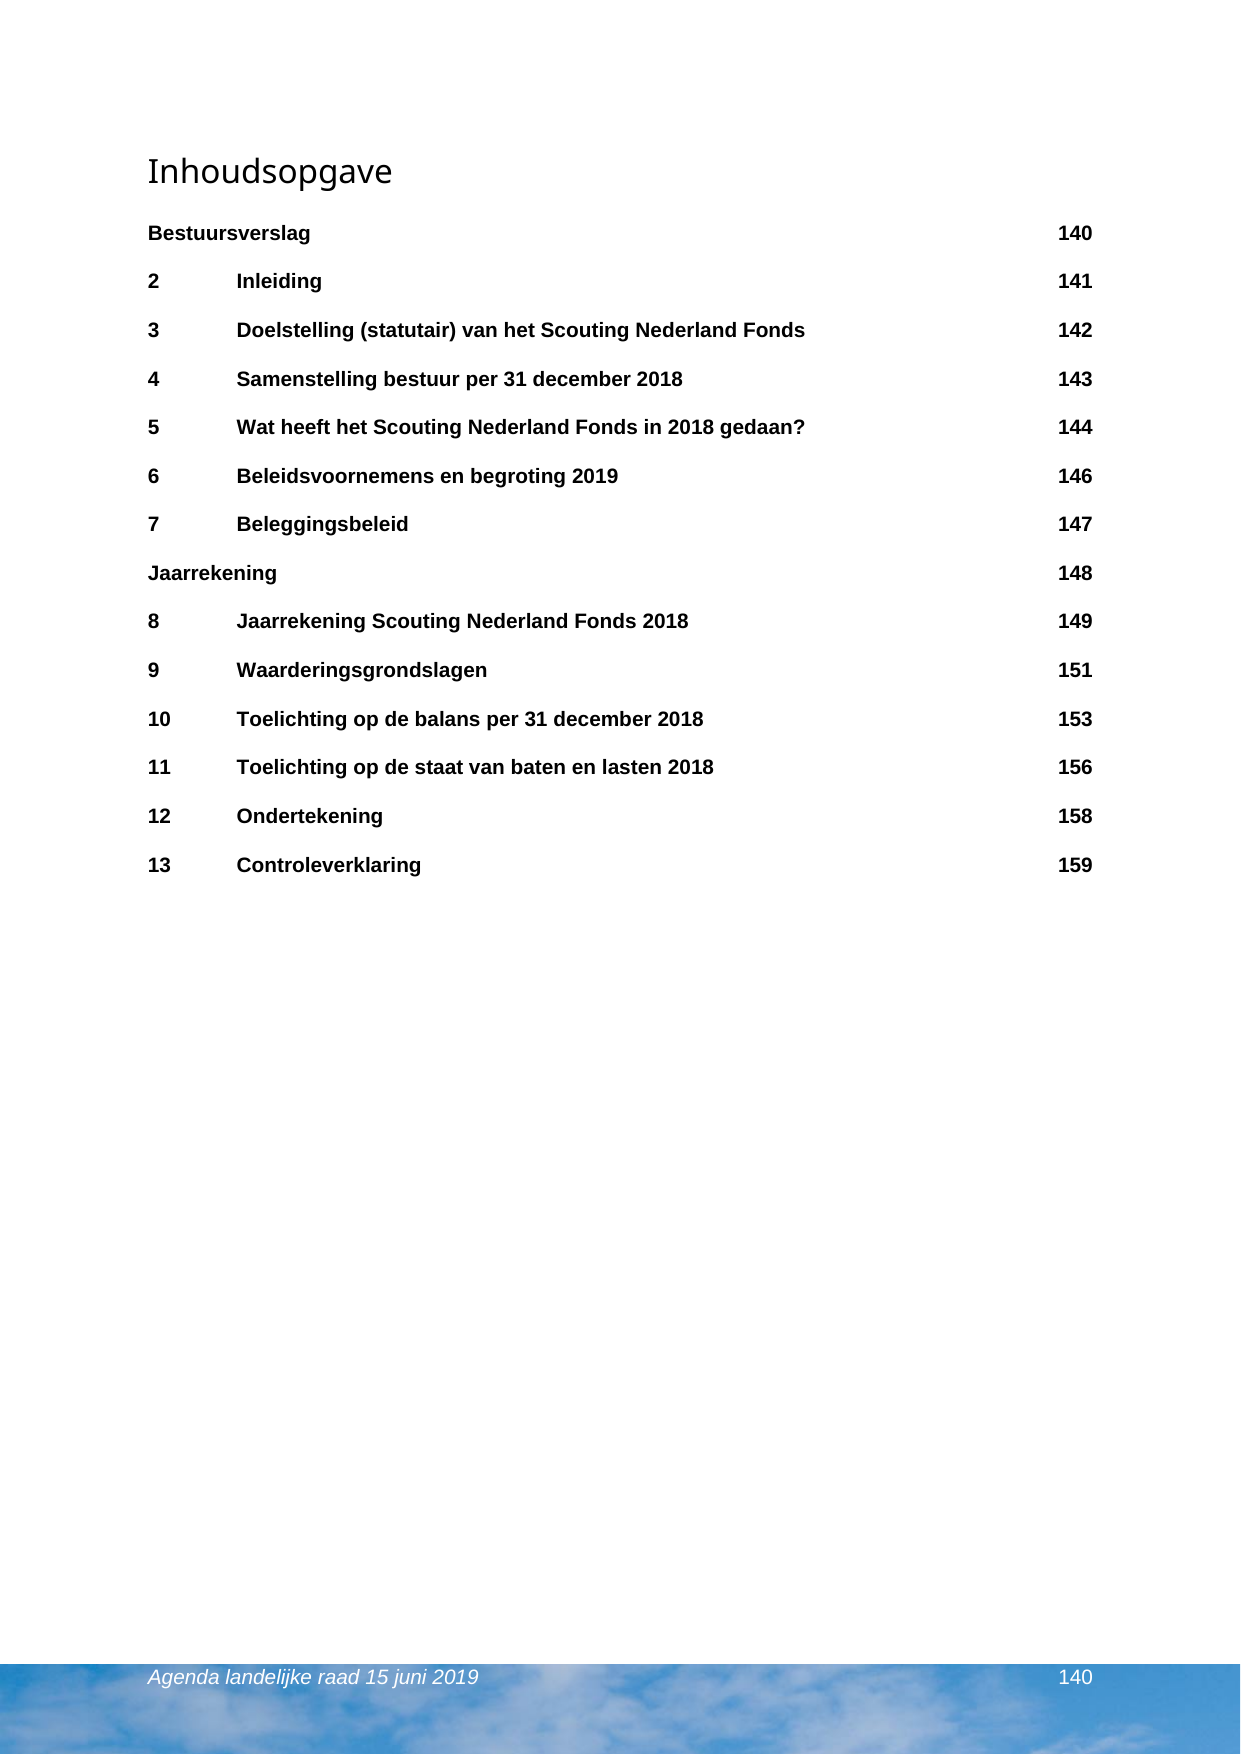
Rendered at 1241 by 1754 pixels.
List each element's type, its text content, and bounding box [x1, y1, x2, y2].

text 11 Toelichting op de staat van baten en lasten 2018 156 [148, 755, 1092, 779]
text 5 Wat heeft het Scouting Nederland Fonds in 2018 gedaan? 144 [148, 415, 1092, 439]
text 3 Doelstelling (statutair) van het Scouting Nederland Fonds 142 [148, 318, 1092, 342]
text 7 Beleggingsbeleid 147 [148, 512, 1092, 536]
text 13 Controleverklaring 159 [148, 852, 1092, 876]
text 6 Beleidsvoornemens en begroting 2019 146 [148, 464, 1092, 488]
text 4 Samenstelling bestuur per 31 december 2018 143 [148, 366, 1092, 390]
text Bestuursverslag 140 [148, 221, 1092, 245]
text Jaarrekening 148 [148, 561, 1092, 585]
text 12 Ondertekening 158 [148, 804, 1092, 828]
picture [0, 1664, 1241, 1754]
text 10 Toelichting op de balans per 31 december 2018 153 [148, 707, 1092, 731]
text 2 Inleiding 141 [148, 269, 1092, 293]
text 9 Waarderingsgrondslagen 151 [148, 658, 1092, 682]
text Inhoudsopgave [148, 148, 1092, 193]
text 8 Jaarrekening Scouting Nederland Fonds 2018 149 [148, 609, 1092, 633]
